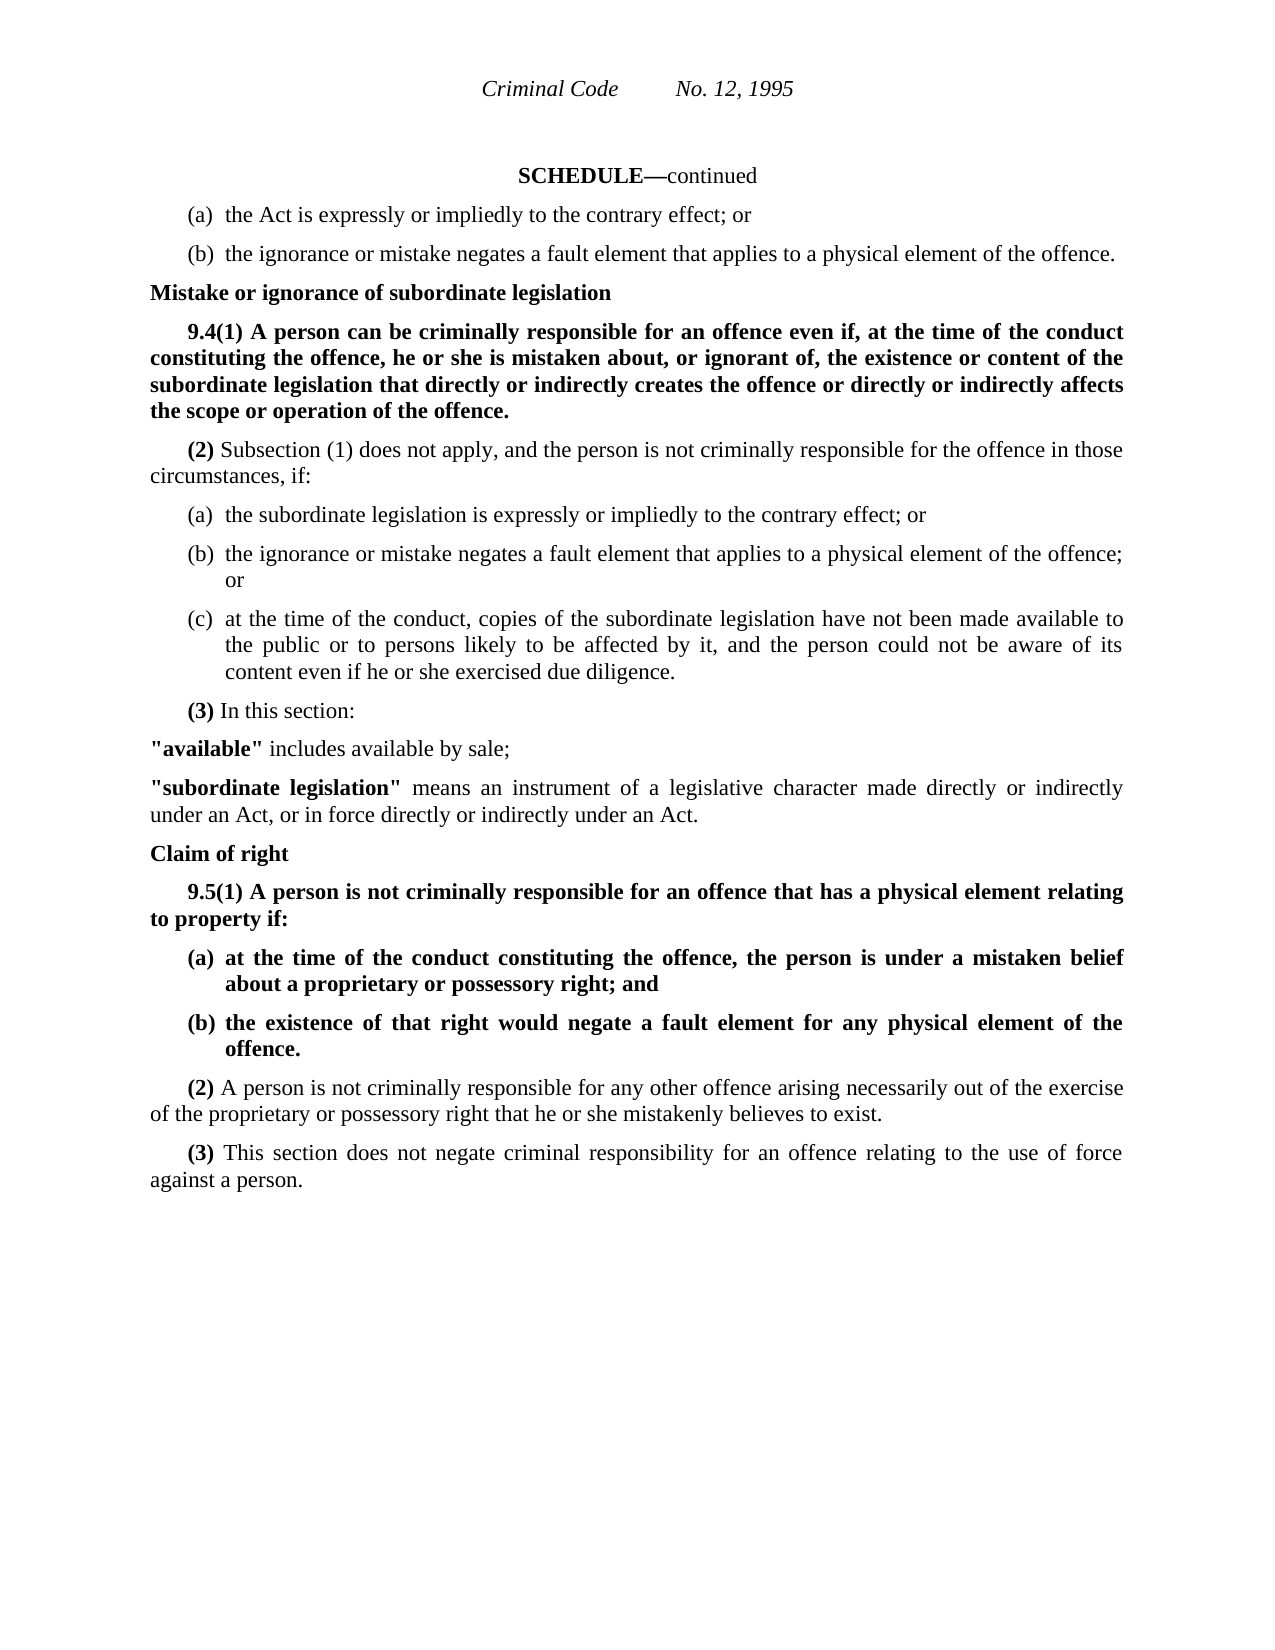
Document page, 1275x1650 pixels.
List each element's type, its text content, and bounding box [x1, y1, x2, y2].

text (b) the ignorance or mistake negates a fault element that applies to a physical element of the offence; or [187, 540, 1125, 593]
text 9.5(1) A person is not criminally responsible for an offence that has a physical element relating to property if: [150, 878, 1125, 931]
text (2) Subsection (1) does not apply, and the person is not criminally responsible for the offence in those circumstances, if: [150, 436, 1125, 488]
text (c) at the time of the conduct, copies of the subordinate legislation have not been made available to the public or to persons likely to be affected by it, and the person could not be aware of its content even if he or she exercised due diligence. [187, 605, 1125, 684]
text SCHEDULE—continued [150, 162, 1125, 189]
text Claim of right [150, 839, 1125, 866]
text (2) A person is not criminally responsible for any other offence arising necessarily out of the exercise of the proprietary or possessory right that he or she mistakenly believes to exist. [150, 1074, 1125, 1127]
text (b) the ignorance or mistake negates a fault element that applies to a physical element of the offence. [187, 240, 1125, 267]
text (a) at the time of the conduct constituting the offence, the person is under a mistaken belief about a proprietary or possessory right; and [187, 944, 1125, 996]
text (3) This section does not negate criminal responsibility for an offence relating to the use of force against a person. [150, 1139, 1125, 1192]
text (3) In this section: [150, 697, 1125, 723]
text (a) the Act is expressly or impliedly to the contrary effect; or [187, 201, 1125, 228]
text 9.4(1) A person can be criminally responsible for an offence even if, at the time of the conduct constituting the offence, he or she is mistaken about, or ignorant of, the existence or content of the subordinate legislation that directly or indirectly creates the offence or directly or indirectly affects the scope or operation of the offence. [150, 318, 1125, 423]
text "subordinate legislation" means an instrument of a legislative character made directly or indirectly under an Act, or in force directly or indirectly under an Act. [150, 774, 1125, 827]
text Mistake or ignorance of subordinate legislation [150, 279, 1125, 305]
text (a) the subordinate legislation is expressly or impliedly to the contrary effect; or [187, 501, 1125, 527]
text "available" includes available by sale; [150, 736, 1125, 762]
text (b) the existence of that right would negate a fault element for any physical element of the offence. [187, 1009, 1125, 1062]
